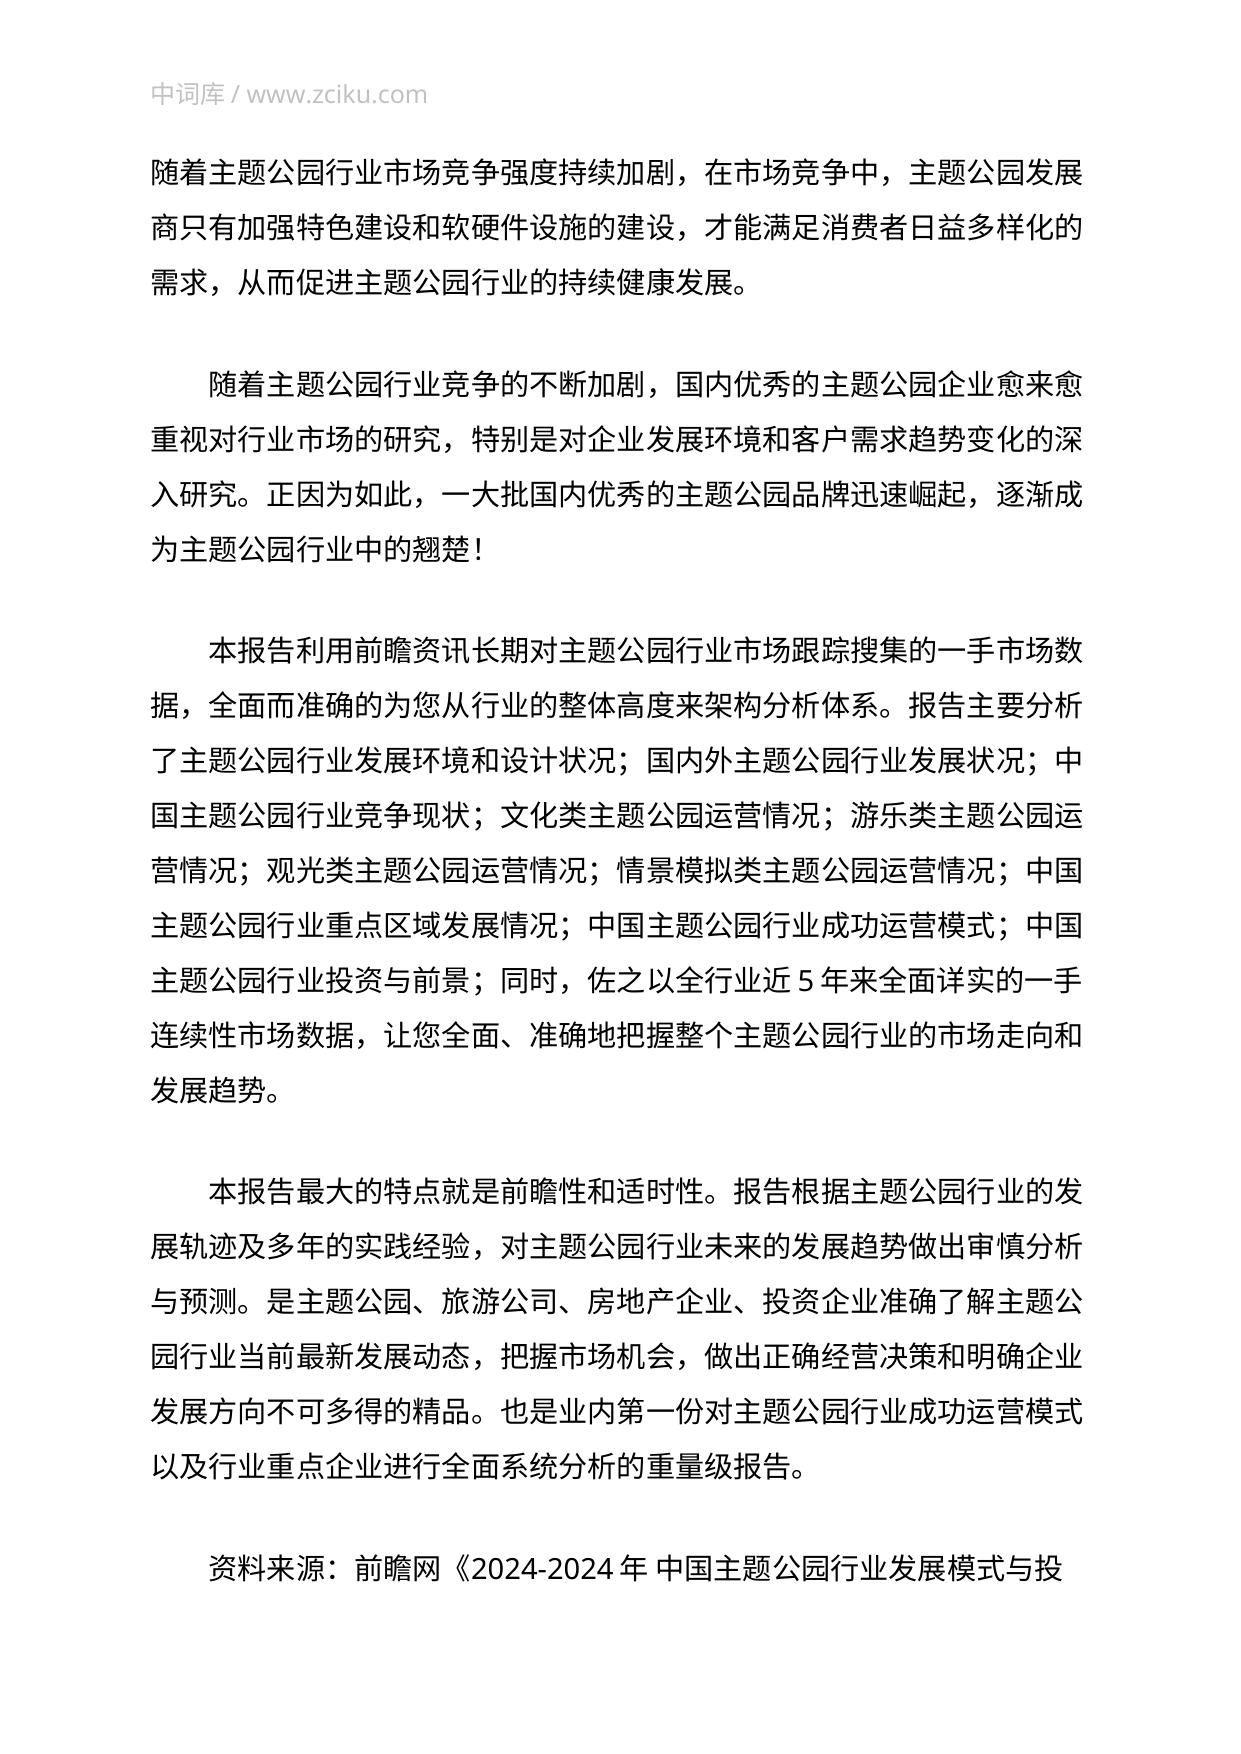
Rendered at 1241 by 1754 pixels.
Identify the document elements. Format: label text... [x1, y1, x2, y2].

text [150, 1545, 1090, 1588]
text 本报告最大的特点就是前瞻性和适时性。报告根据主题公园行业的发展轨迹及多年的实践经验，对主题公园行业未来的发展趋势做出审慎分析与预测。是主题公园、旅游公司、房地产企业、投资企业准确了解主题公园行业当前最新发展动态，把握市场机会，做出正确经营决策和明确企业发展方向不可多得的精品。也是业内第一份对主题公园行业成功运营模式以及行业重点企业进行全面系统分析的重量级报告。 [150, 1169, 1090, 1486]
text 本报告利用前瞻资讯长期对主题公园行业市场跟踪搜集的一手市场数据，全面而准确的为您从行业的整体高度来架构分析体系。报告主要分析了主题公园行业发展环境和设计状况；国内外主题公园行业发展状况；中国主题公园行业竞争现状；文化类主题公园运营情况；游乐类主题公园运营情况；观光类主题公园运营情况；情景模拟类主题公园运营情况；中国主题公园行业重点区域发展情况；中国主题公园行业成功运营模式；中国主题公园行业投资与前景；同时，佐之以全行业近5年来全面详实的一手连续性市场数据，让您全面、准确地把握整个主题公园行业的市场走向和发展趋势。 [150, 628, 1090, 1109]
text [150, 150, 1090, 302]
text 随着主题公园行业竞争的不断加剧，国内优秀的主题公园企业愈来愈重视对行业市场的研究，特别是对企业发展环境和客户需求趋势变化的深入研究。正因为如此，一大批国内优秀的主题公园品牌迅速崛起，逐渐成为主题公园行业中的翘楚！ [150, 362, 1090, 568]
